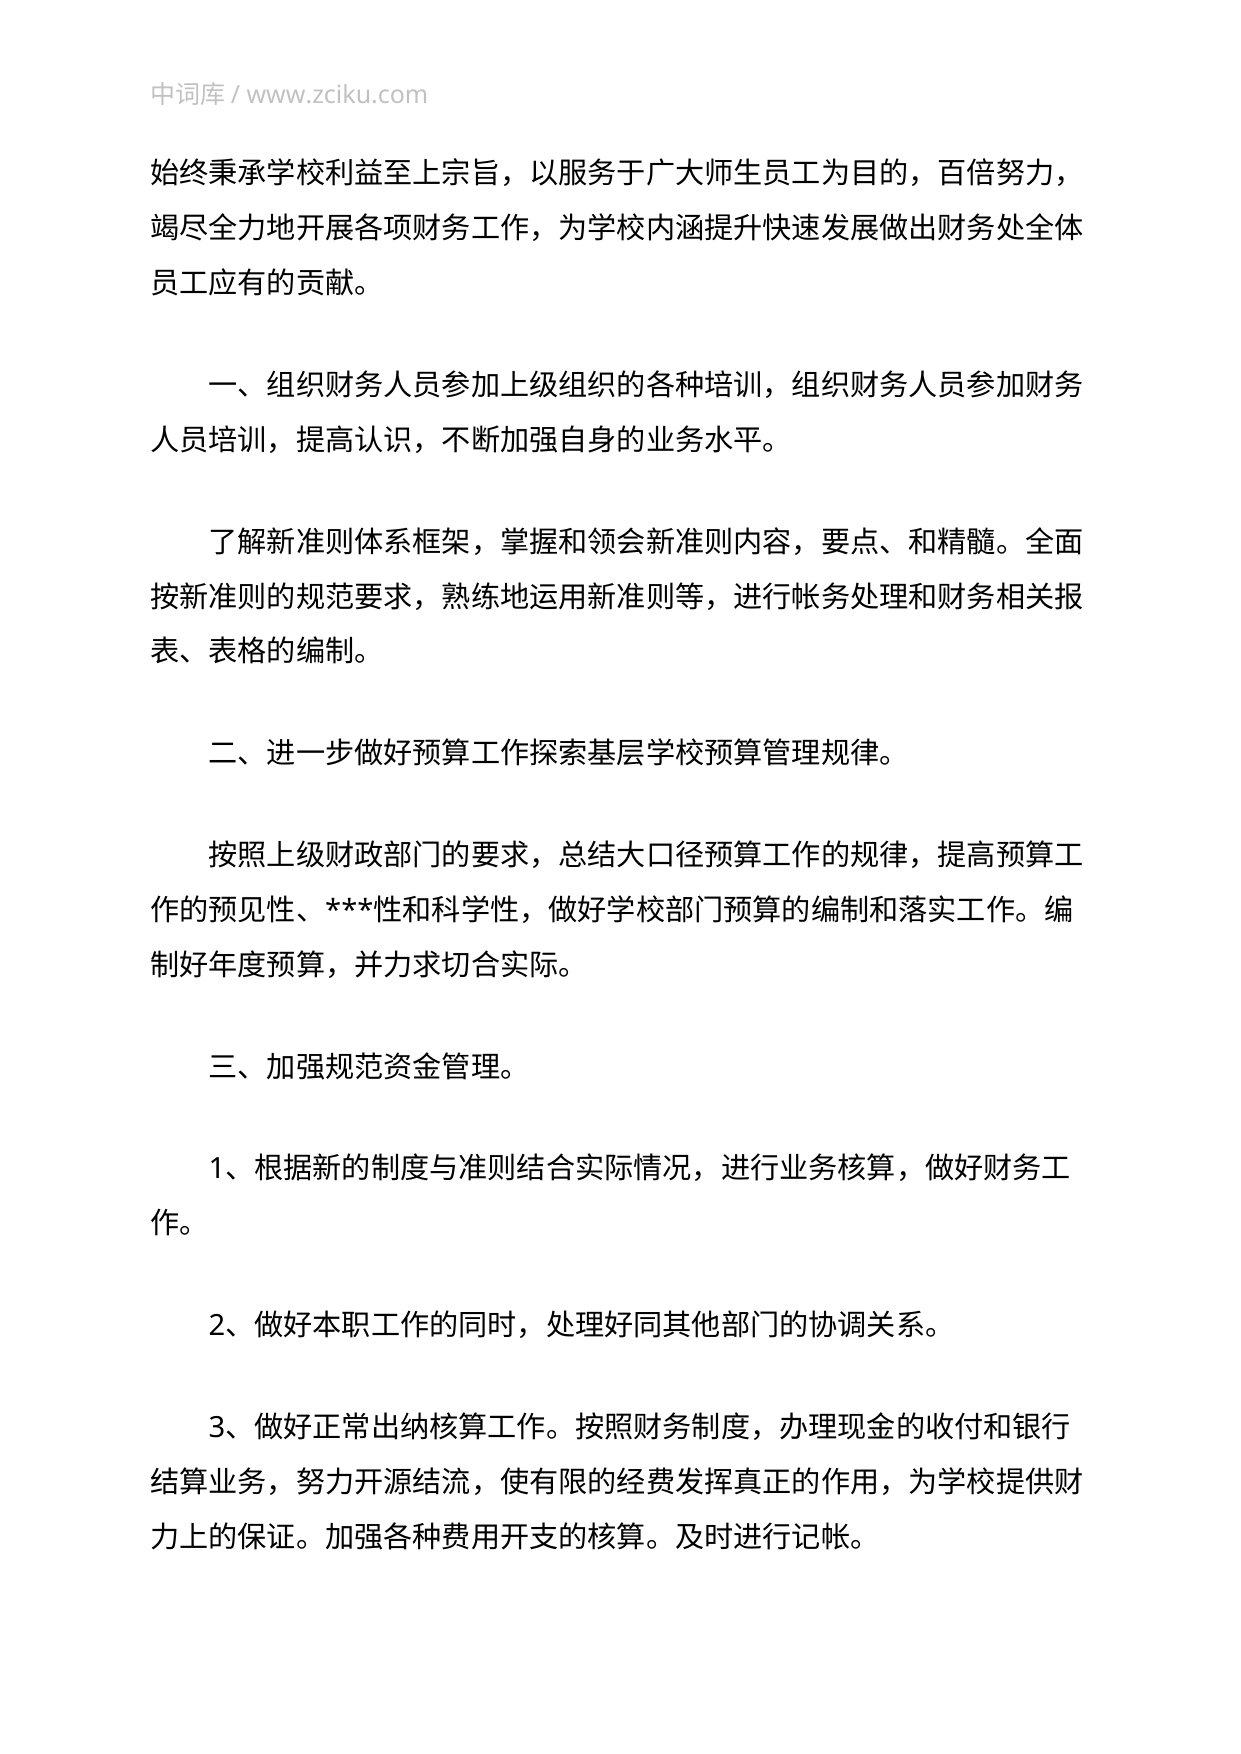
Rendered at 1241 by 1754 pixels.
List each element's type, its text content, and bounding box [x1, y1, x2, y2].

text 二、进一步做好预算工作探索基层学校预算管理规律。 [150, 730, 1090, 772]
text 一、组织财务人员参加上级组织的各种培训，组织财务人员参加财务人员培训，提高认识，不断加强自身的业务水平。 [150, 362, 1090, 459]
text 3、做好正常出纳核算工作。按照财务制度，办理现金的收付和银行结算业务，努力开源结流，使有限的经费发挥真正的作用，为学校提供财力上的保证。加强各种费用开支的核算。及时进行记帐。 [150, 1404, 1090, 1556]
text 1、根据新的制度与准则结合实际情况，进行业务核算，做好财务工作。 [150, 1145, 1090, 1242]
text 按照上级财政部门的要求，总结大口径预算工作的规律，提高预算工作的预见性、***性和科学性，做好学校部门预算的编制和落实工作。编制好年度预算，并力求切合实际。 [150, 832, 1090, 984]
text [150, 150, 1090, 302]
text 三、加强规范资金管理。 [150, 1043, 1090, 1086]
text 2、做好本职工作的同时，处理好同其他部门的协调关系。 [150, 1302, 1090, 1344]
text 了解新准则体系框架，掌握和领会新准则内容，要点、和精髓。全面按新准则的规范要求，熟练地运用新准则等，进行帐务处理和财务相关报表、表格的编制。 [150, 518, 1090, 670]
